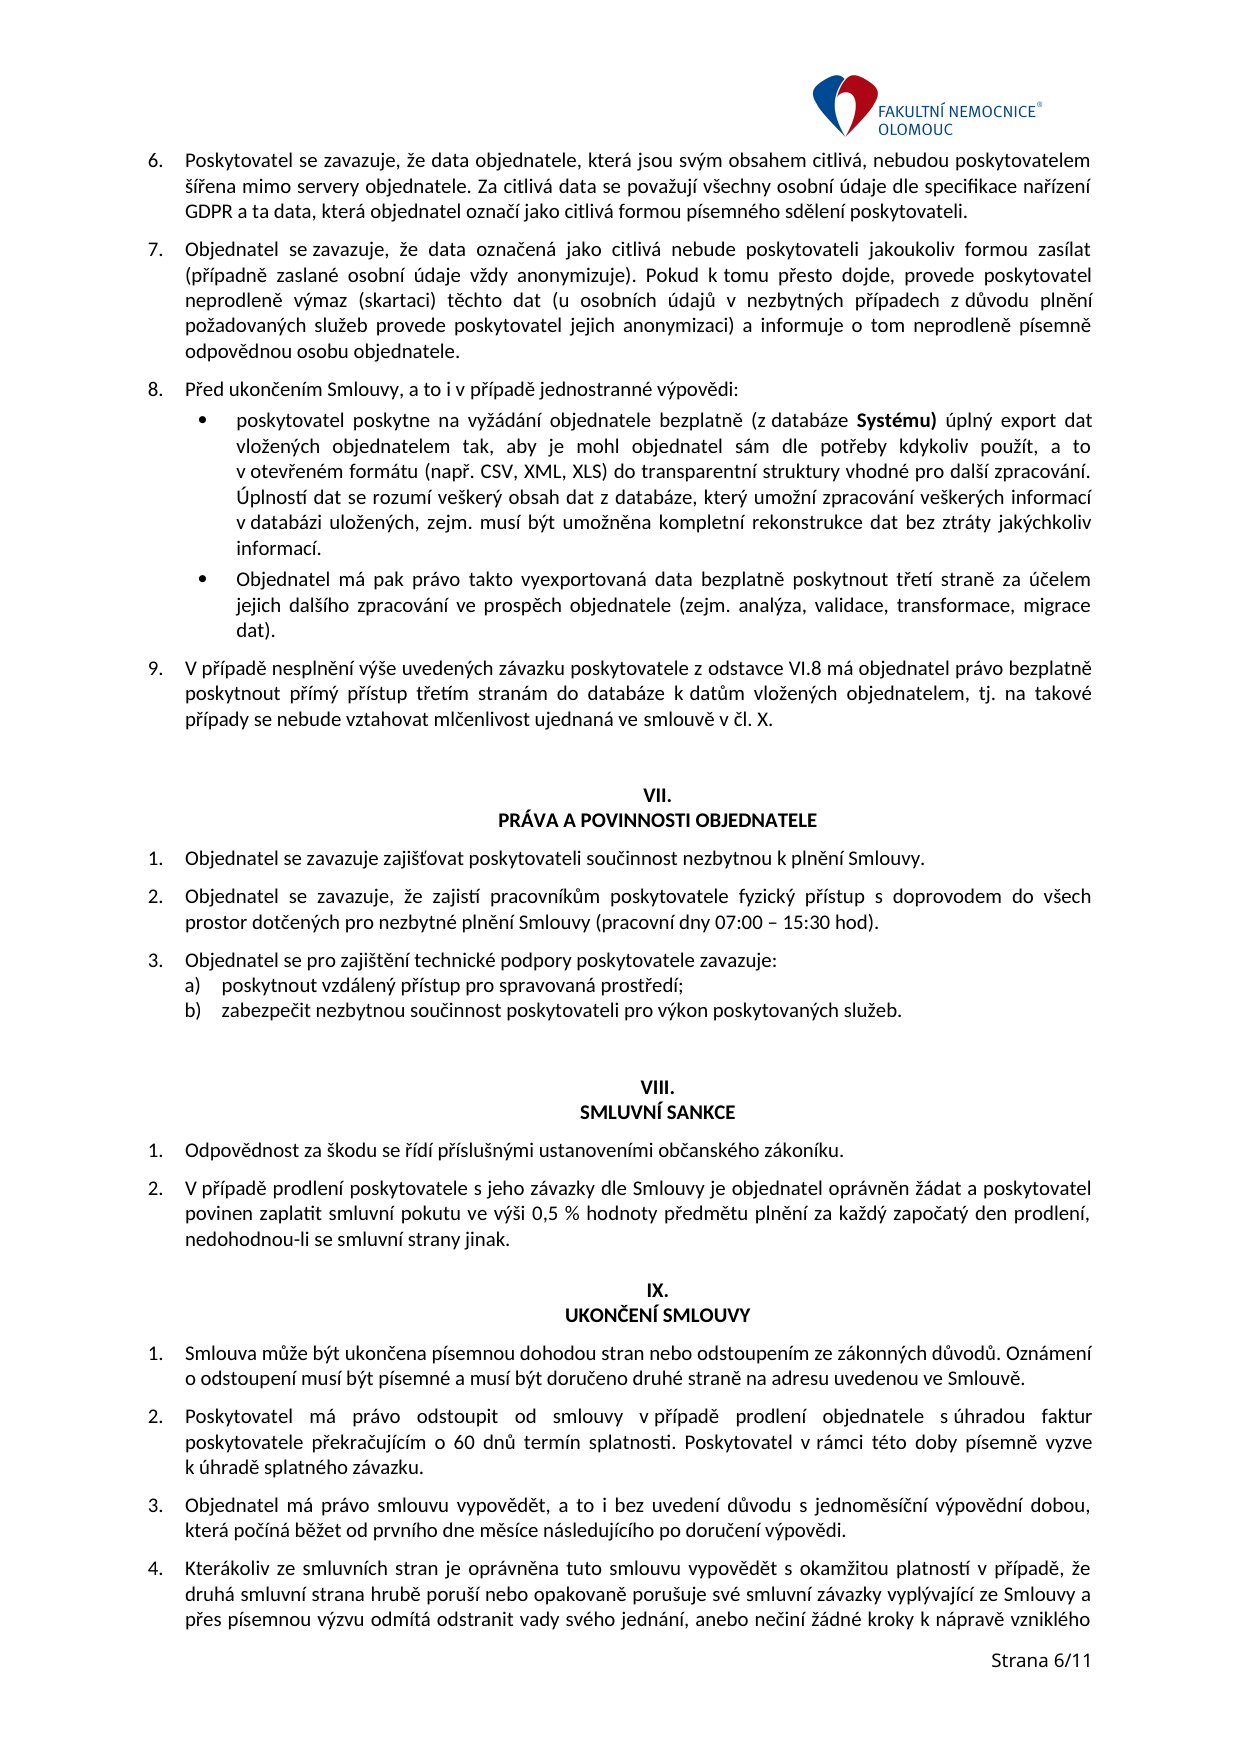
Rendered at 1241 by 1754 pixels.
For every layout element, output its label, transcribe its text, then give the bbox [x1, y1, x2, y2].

picture [811, 73, 1043, 138]
list Objednatel se zavazuje zajišťovat poskytovateli součinnost nezbytnou k plnění Smlouvy. [148, 846, 1093, 871]
list Objednatel se pro zajištění technické podpory poskytovatele zavazuje: [148, 947, 1093, 972]
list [148, 1556, 1093, 1632]
list poskytnout vzdálený přístup pro spravovaná prostředí; [184, 972, 1093, 998]
text UKONČENÍ SMLOUVY [148, 1302, 1093, 1328]
list Objednatel má pak právo takto vyexportovaná data bezplatně poskytnout třetí straně za účelem jejich dalšího zpracování ve prospěch objednatele (zejm. analýza, validace, transformace, migrace dat). [199, 566, 1093, 643]
list Smlouva může být ukončena písemnou dohodou stran nebo odstoupením ze zákonných důvodů. Oznámení o odstoupení musí být písemné a musí být doručeno druhé straně na adresu uvedenou ve Smlouvě. [148, 1340, 1093, 1391]
list Objednatel má právo smlouvu vypovědět, a to i bez uvedení důvodu s jednoměsíční výpovědní dobou, která počíná běžet od prvního dne měsíce následujícího po doručení výpovědi. [148, 1492, 1093, 1543]
text SMLUVNÍ SANKCE [148, 1099, 1093, 1125]
text VIII. [148, 1074, 1093, 1099]
list Poskytovatel se zavazuje, že data objednatele, která jsou svým obsahem citlivá, nebudou poskytovatelem šířena mimo servery objednatele. Za citlivá data se považují všechny osobní údaje dle specifikace nařízení GDPR a ta data, která objednatel označí jako citlivá formou písemného sdělení poskytovateli. [148, 148, 1093, 224]
list zabezpečit nezbytnou součinnost poskytovateli pro výkon poskytovaných služeb. [184, 998, 1093, 1023]
list V případě nesplnění výše uvedených závazku poskytovatele z odstavce VI.8 má objednatel právo bezplatně poskytnout přímý přístup třetím stranám do databáze k datům vložených objednatelem, tj. na takové případy se nebude vztahovat mlčenlivost ujednaná ve smlouvě v čl. X. [148, 655, 1093, 731]
list V případě prodlení poskytovatele s jeho závazky dle Smlouvy je objednatel oprávněn žádat a poskytovatel povinen zaplatit smluvní pokutu ve výši 0,5 % hodnoty předmětu plnění za každý započatý den prodlení, nedohodnou-li se smluvní strany jinak. [148, 1175, 1093, 1251]
list Před ukončením Smlouvy, a to i v případě jednostranné výpovědi: [148, 376, 1093, 401]
list Objednatel se zavazuje, že zajistí pracovníkům poskytovatele fyzický přístup s doprovodem do všech prostor dotčených pro nezbytné plnění Smlouvy (pracovní dny 07:00 – 15:30 hod). [148, 883, 1093, 934]
list poskytovatel poskytne na vyžádání objednatele bezplatně (z databáze Systému) úplný export dat vložených objednatelem tak, aby je mohl objednatel sám dle potřeby kdykoliv použít, a to v otevřeném formátu (např. CSV, XML, XLS) do transparentní struktury vhodné pro další zpracování. Úplností dat se rozumí veškerý obsah dat z databáze, který umožní zpracování veškerých informací v databázi uložených, zejm. musí být umožněna kompletní rekonstrukce dat bez ztráty jakýchkoliv informací. [199, 408, 1093, 560]
text VII. [148, 782, 1093, 808]
list Poskytovatel má právo odstoupit od smlouvy v případě prodlení objednatele s úhradou faktur poskytovatele překračujícím o 60 dnů termín splatnosti. Poskytovatel v rámci této doby písemně vyzve k úhradě splatného závazku. [148, 1403, 1093, 1480]
list Objednatel se zavazuje, že data označená jako citlivá nebude poskytovateli jakoukoliv formou zasílat (případně zaslané osobní údaje vždy anonymizuje). Pokud k tomu přesto dojde, provede poskytovatel neprodleně výmaz (skartaci) těchto dat (u osobních údajů v nezbytných případech z důvodu plnění požadovaných služeb provede poskytovatel jejich anonymizaci) a informuje o tom neprodleně písemně odpovědnou osobu objednatele. [148, 236, 1093, 363]
list Odpovědnost za škodu se řídí příslušnými ustanoveními občanského zákoníku. [148, 1137, 1093, 1163]
text PRÁVA A POVINNOSTI OBJEDNATELE [148, 808, 1093, 833]
text IX. [148, 1277, 1093, 1302]
